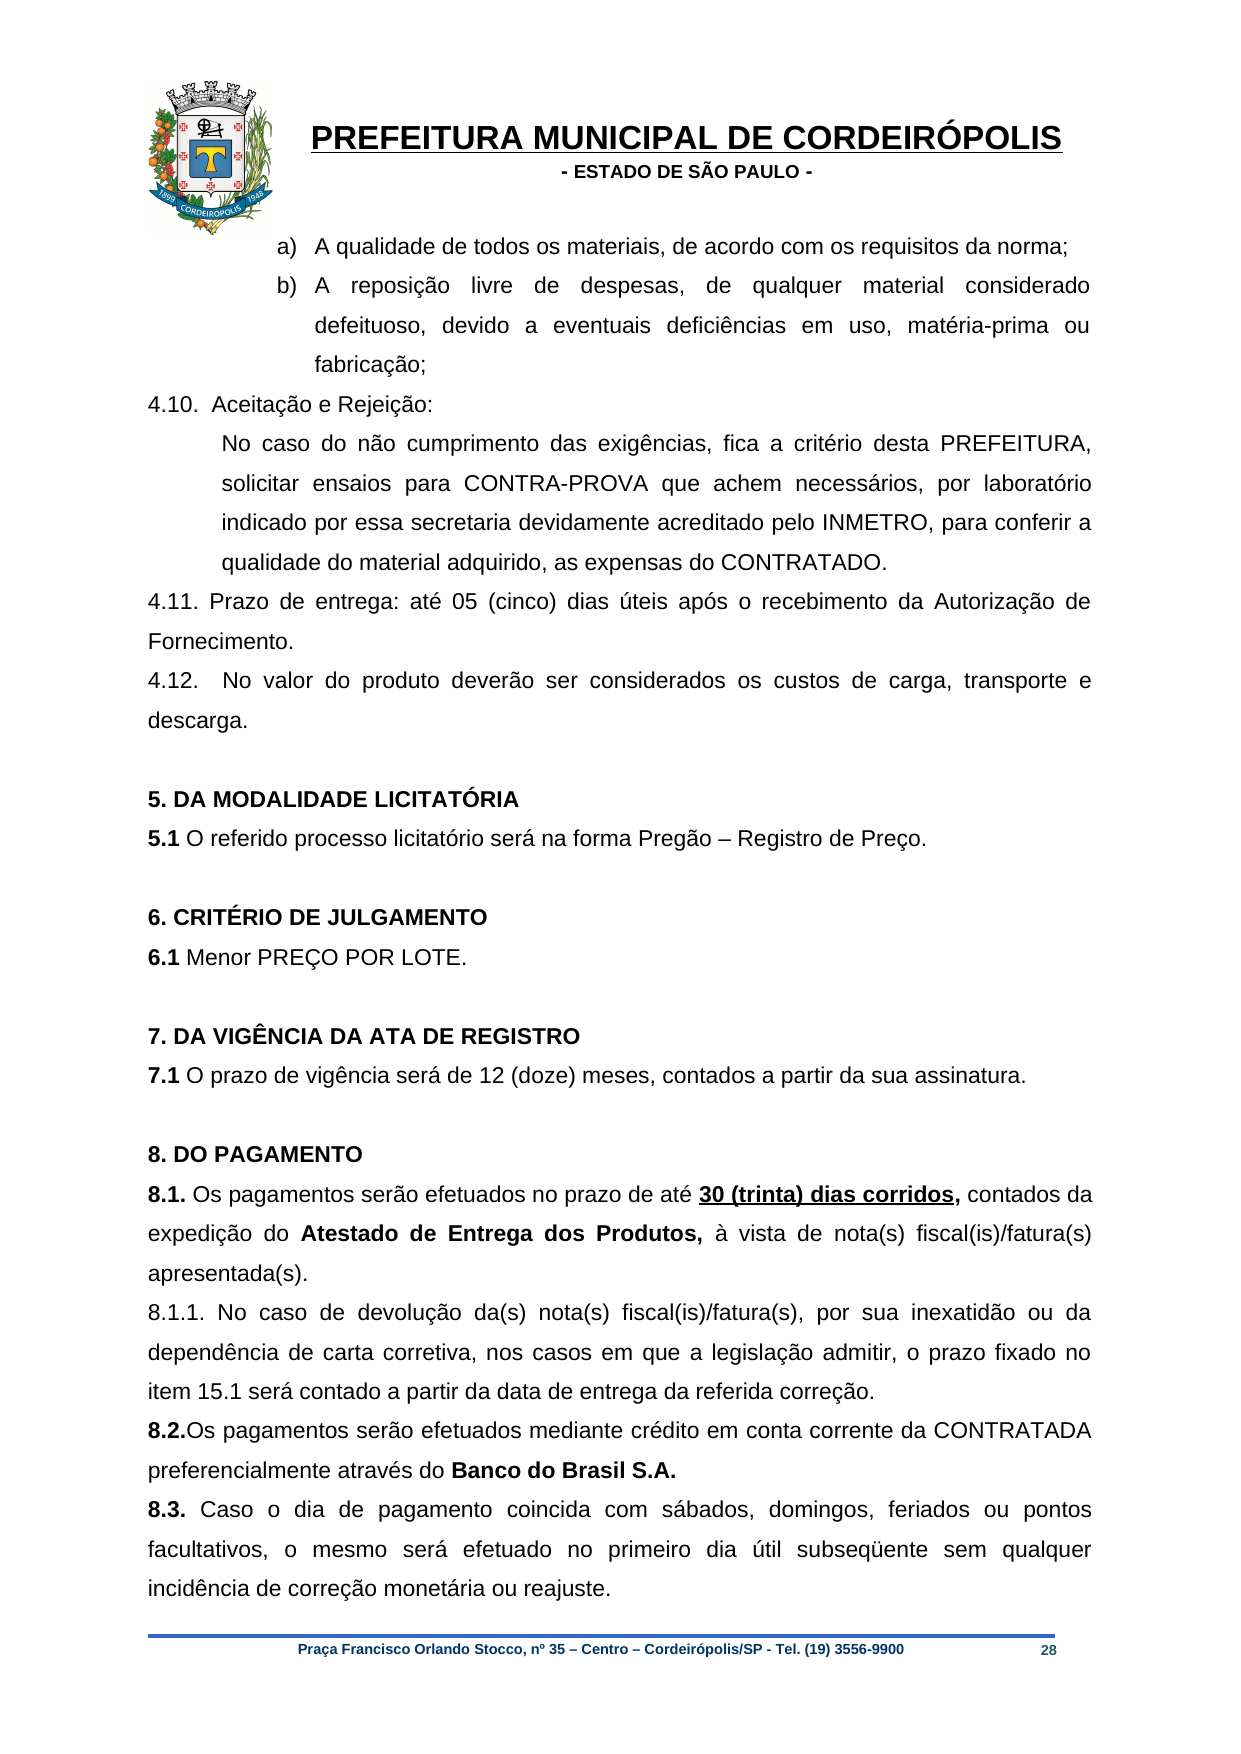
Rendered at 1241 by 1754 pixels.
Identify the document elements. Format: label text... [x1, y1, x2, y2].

text 6.1 Menor PREÇO POR LOTE. [148, 944, 1092, 970]
text 4.12. No valor do produto deverão ser considerados os custos de carga, transporte e descarga. [148, 667, 1092, 733]
text 8.1. Os pagamentos serão efetuados no prazo de até 30 (trinta) dias corridos, contados da expedição do Atestado de Entrega dos Produtos, à vista de nota(s) fiscal(is)/fatura(s) apresentada(s). [148, 1181, 1092, 1286]
text 7. DA VIGÊNCIA DA ATA DE REGISTRO [148, 1023, 1092, 1049]
text 5. DA MODALIDADE LICITATÓRIA [148, 786, 1092, 812]
picture [148, 81, 273, 235]
text 4.11. Prazo de entrega: até 05 (cinco) dias úteis após o recebimento da Autorização de Fornecimento. [148, 588, 1092, 654]
text 8.3. Caso o dia de pagamento coincida com sábados, domingos, feriados ou pontos facultativos, o mesmo será efetuado no primeiro dia útil subseqüente sem qualquer incidência de correção monetária ou reajuste. [148, 1496, 1092, 1602]
text 5.1 O referido processo licitatório será na forma Pregão – Registro de Preço. [148, 825, 1092, 852]
text 6. CRITÉRIO DE JULGAMENTO [148, 904, 1092, 931]
text 8.2.Os pagamentos serão efetuados mediante crédito em conta corrente da CONTRATADA preferencialmente através do Banco do Brasil S.A. [148, 1417, 1092, 1483]
text 8.1.1. No caso de devolução da(s) nota(s) fiscal(is)/fatura(s), por sua inexatidão ou da dependência de carta corretiva, nos casos em que a legislação admitir, o prazo fixado no item 15.1 será contado a partir da data de entrega da referida correção. [148, 1299, 1092, 1404]
list A reposição livre de despesas, de qualquer material considerado defeituoso, devido a eventuais deficiências em uso, matéria-prima ou fabricação; [277, 272, 1090, 378]
text 7.1 O prazo de vigência será de 12 (doze) meses, contados a partir da sua assinatura. [148, 1062, 1092, 1088]
text 8. DO PAGAMENTO [148, 1141, 1092, 1167]
list A qualidade de todos os materiais, de acordo com os requisitos da norma; [277, 233, 1092, 259]
text No caso do não cumprimento das exigências, fica a critério desta PREFEITURA, solicitar ensaios para CONTRA-PROVA que achem necessários, por laboratório indicado por essa secretaria devidamente acreditado pelo INMETRO, para conferir a qualidade do material adquirido, as expensas do CONTRATADO. [221, 430, 1092, 575]
text 4.10. Aceitação e Rejeição: [148, 391, 1090, 417]
